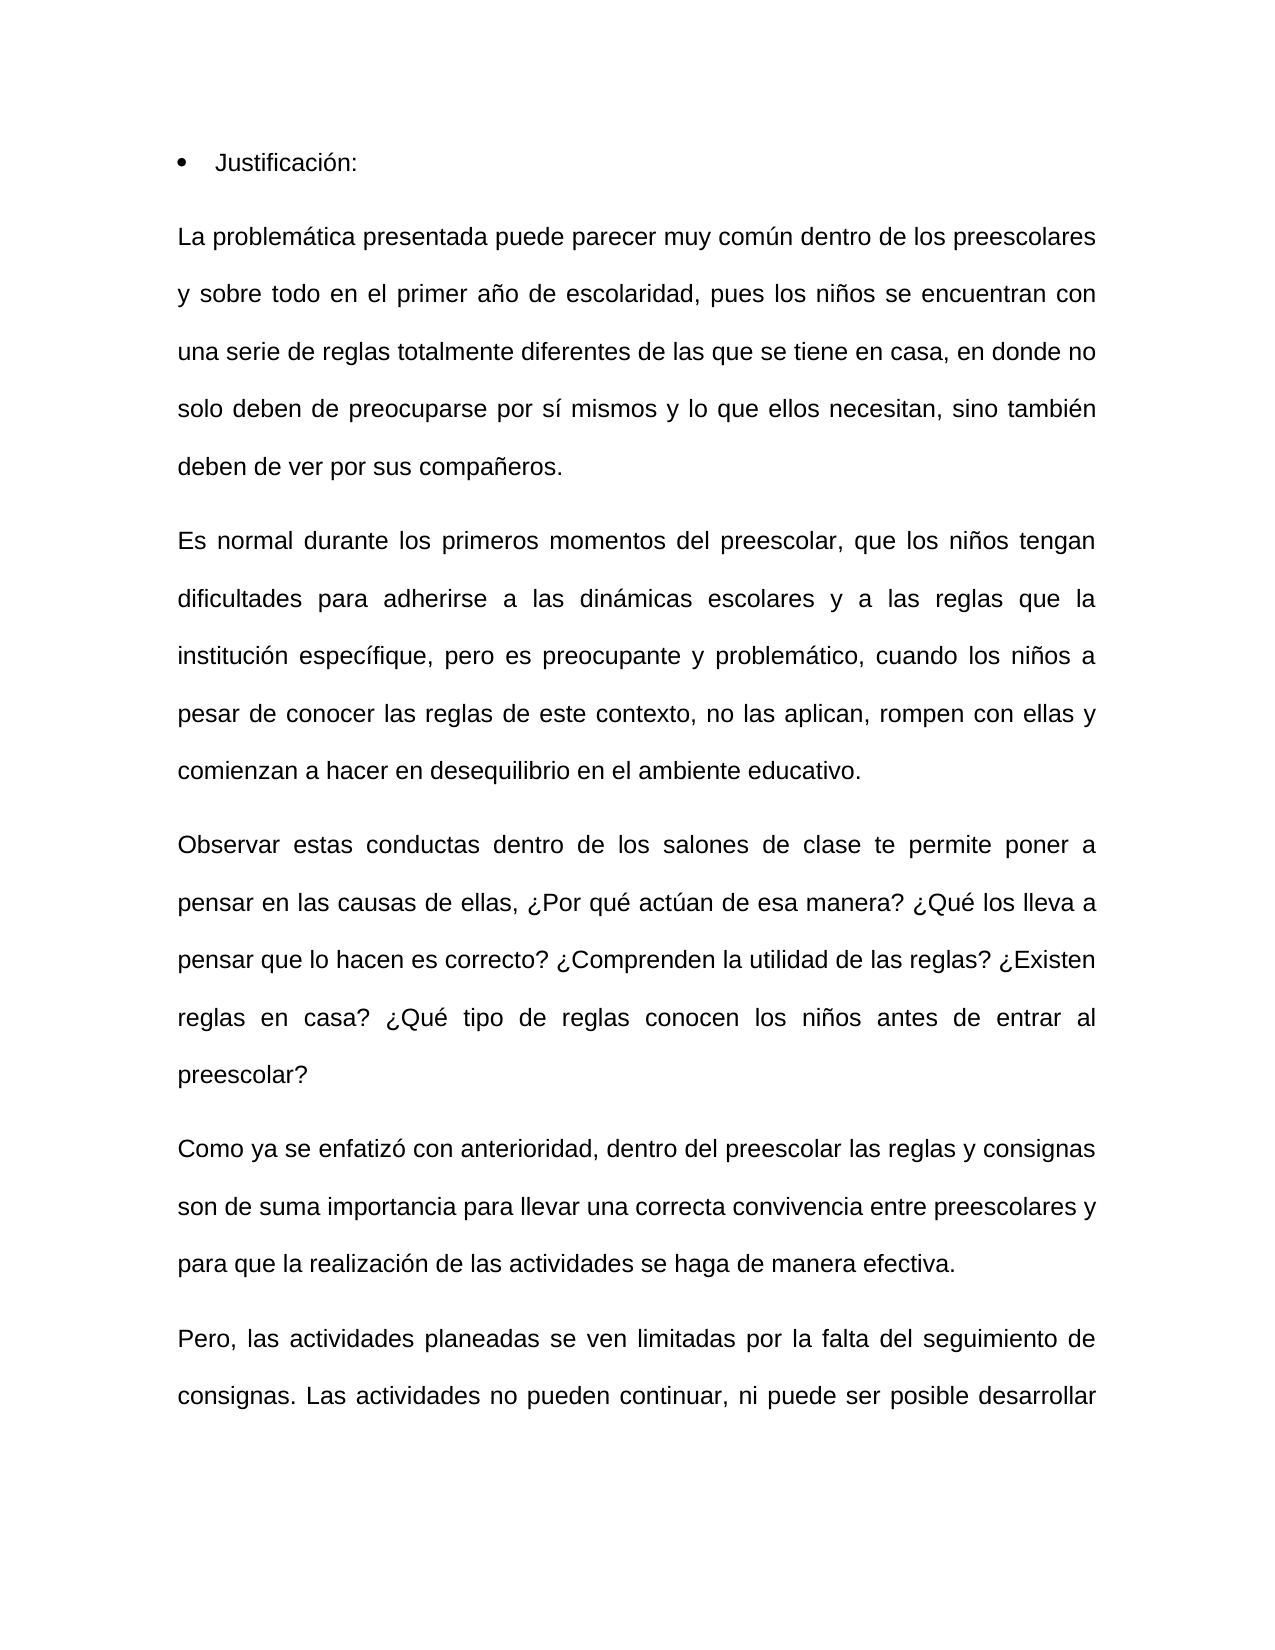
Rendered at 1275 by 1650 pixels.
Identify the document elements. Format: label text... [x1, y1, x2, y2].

list Justificación: [177, 148, 1098, 176]
text Es normal durante los primeros momentos del preescolar, que los niños tengan dificultades para adherirse a las dinámicas escolares y a las reglas que la institución específique, pero es preocupante y problemático, cuando los niños a pesar de conocer las reglas de este contexto, no las aplican, rompen con ellas y comienzan a hacer en desequilibrio en el ambiente educativo. [177, 526, 1098, 785]
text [177, 1324, 1098, 1410]
text Observar estas conductas dentro de los salones de clase te permite poner a pensar en las causas de ellas, ¿Por qué actúan de esa manera? ¿Qué los lleva a pensar que lo hacen es correcto? ¿Comprenden la utilidad de las reglas? ¿Existen reglas en casa? ¿Qué tipo de reglas conocen los niños antes de entrar al preescolar? [177, 830, 1098, 1089]
text Como ya se enfatizó con anterioridad, dentro del preescolar las reglas y consignas son de suma importancia para llevar una correcta convivencia entre preescolares y para que la realización de las actividades se haga de manera efectiva. [177, 1134, 1098, 1278]
text La problemática presentada puede parecer muy común dentro de los preescolares y sobre todo en el primer año de escolaridad, pues los niños se encuentran con una serie de reglas totalmente diferentes de las que se tiene en casa, en donde no solo deben de preocuparse por sí mismos y lo que ellos necesitan, sino también deben de ver por sus compañeros. [177, 222, 1098, 481]
